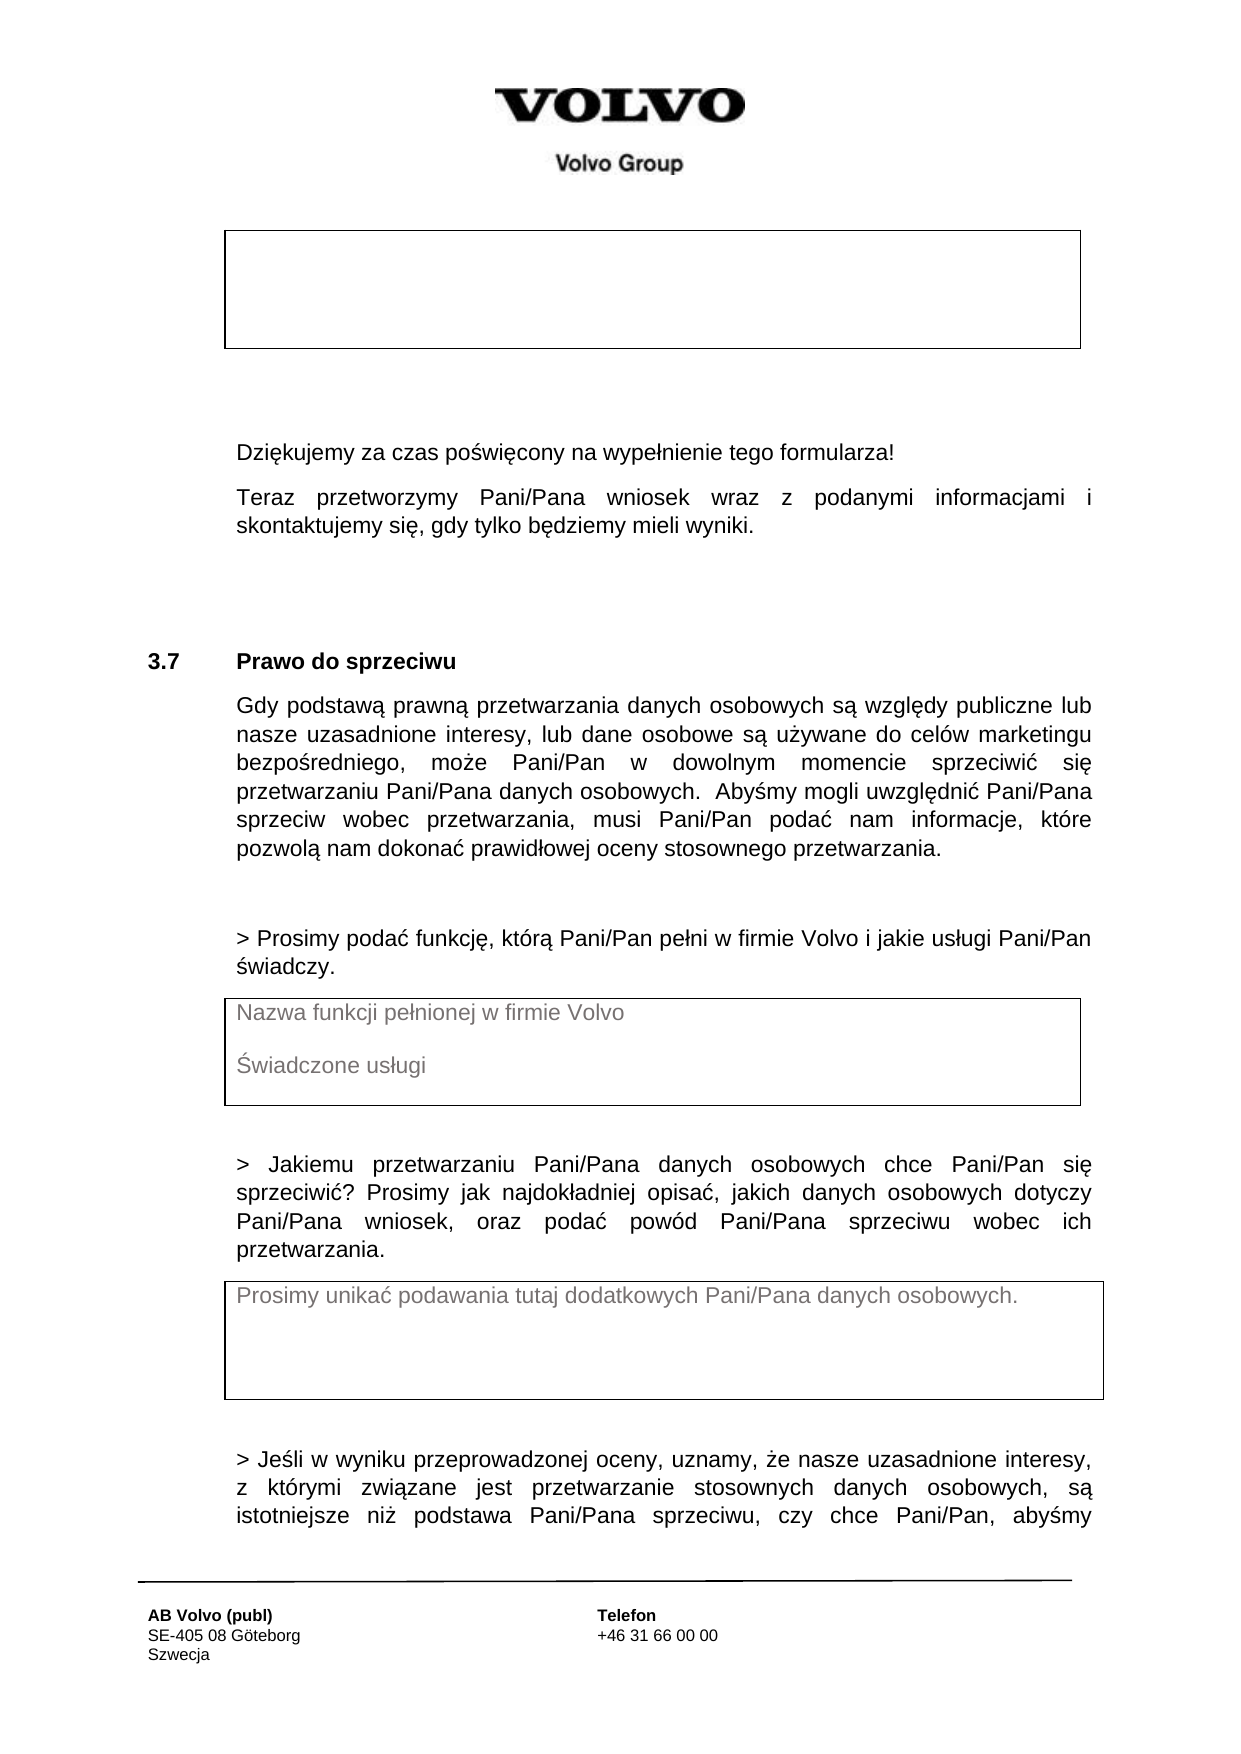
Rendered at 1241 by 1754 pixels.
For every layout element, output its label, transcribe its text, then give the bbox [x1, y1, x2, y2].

subtitle Prawo do sprzeciwu [148, 648, 1093, 674]
table_header Nazwa funkcji pełnionej w firmie Volvo Świadczone usługi [226, 999, 1080, 1105]
table_header Prosimy unikać podawania tutaj dodatkowych Pani/Pana danych osobowych. [226, 1282, 1103, 1399]
text Dziękujemy za czas poświęcony na wypełnienie tego formularza! [236, 439, 1093, 465]
picture [495, 88, 745, 175]
text > Jakiemu przetwarzaniu Pani/Pana danych osobowych chce Pani/Pan się sprzeciwić? Prosimy jak najdokładniej opisać, jakich danych osobowych dotyczy Pani/Pana wniosek, oraz podać powód Pani/Pana sprzeciwu wobec ich przetwarzania. [236, 1151, 1093, 1262]
text > Prosimy podać funkcję, którą Pani/Pan pełni w firmie Volvo i jakie usługi Pani/Pan świadczy. [236, 925, 1093, 979]
text Teraz przetworzymy Pani/Pana wniosek wraz z podanymi informacjami i skontaktujemy się, gdy tylko będziemy mieli wyniki. [236, 484, 1093, 539]
table_header [226, 231, 1080, 348]
text Gdy podstawą prawną przetwarzania danych osobowych są względy publiczne lub nasze uzasadnione interesy, lub dane osobowe są używane do celów marketingu bezpośredniego, może Pani/Pan w dowolnym momencie sprzeciwić się przetwarzaniu Pani/Pana danych osobowych. Abyśmy mogli uwzględnić Pani/Pana sprzeciw wobec przetwarzania, musi Pani/Pan podać nam informacje, które pozwolą nam dokonać prawidłowej oceny stosownego przetwarzania. [236, 692, 1093, 861]
